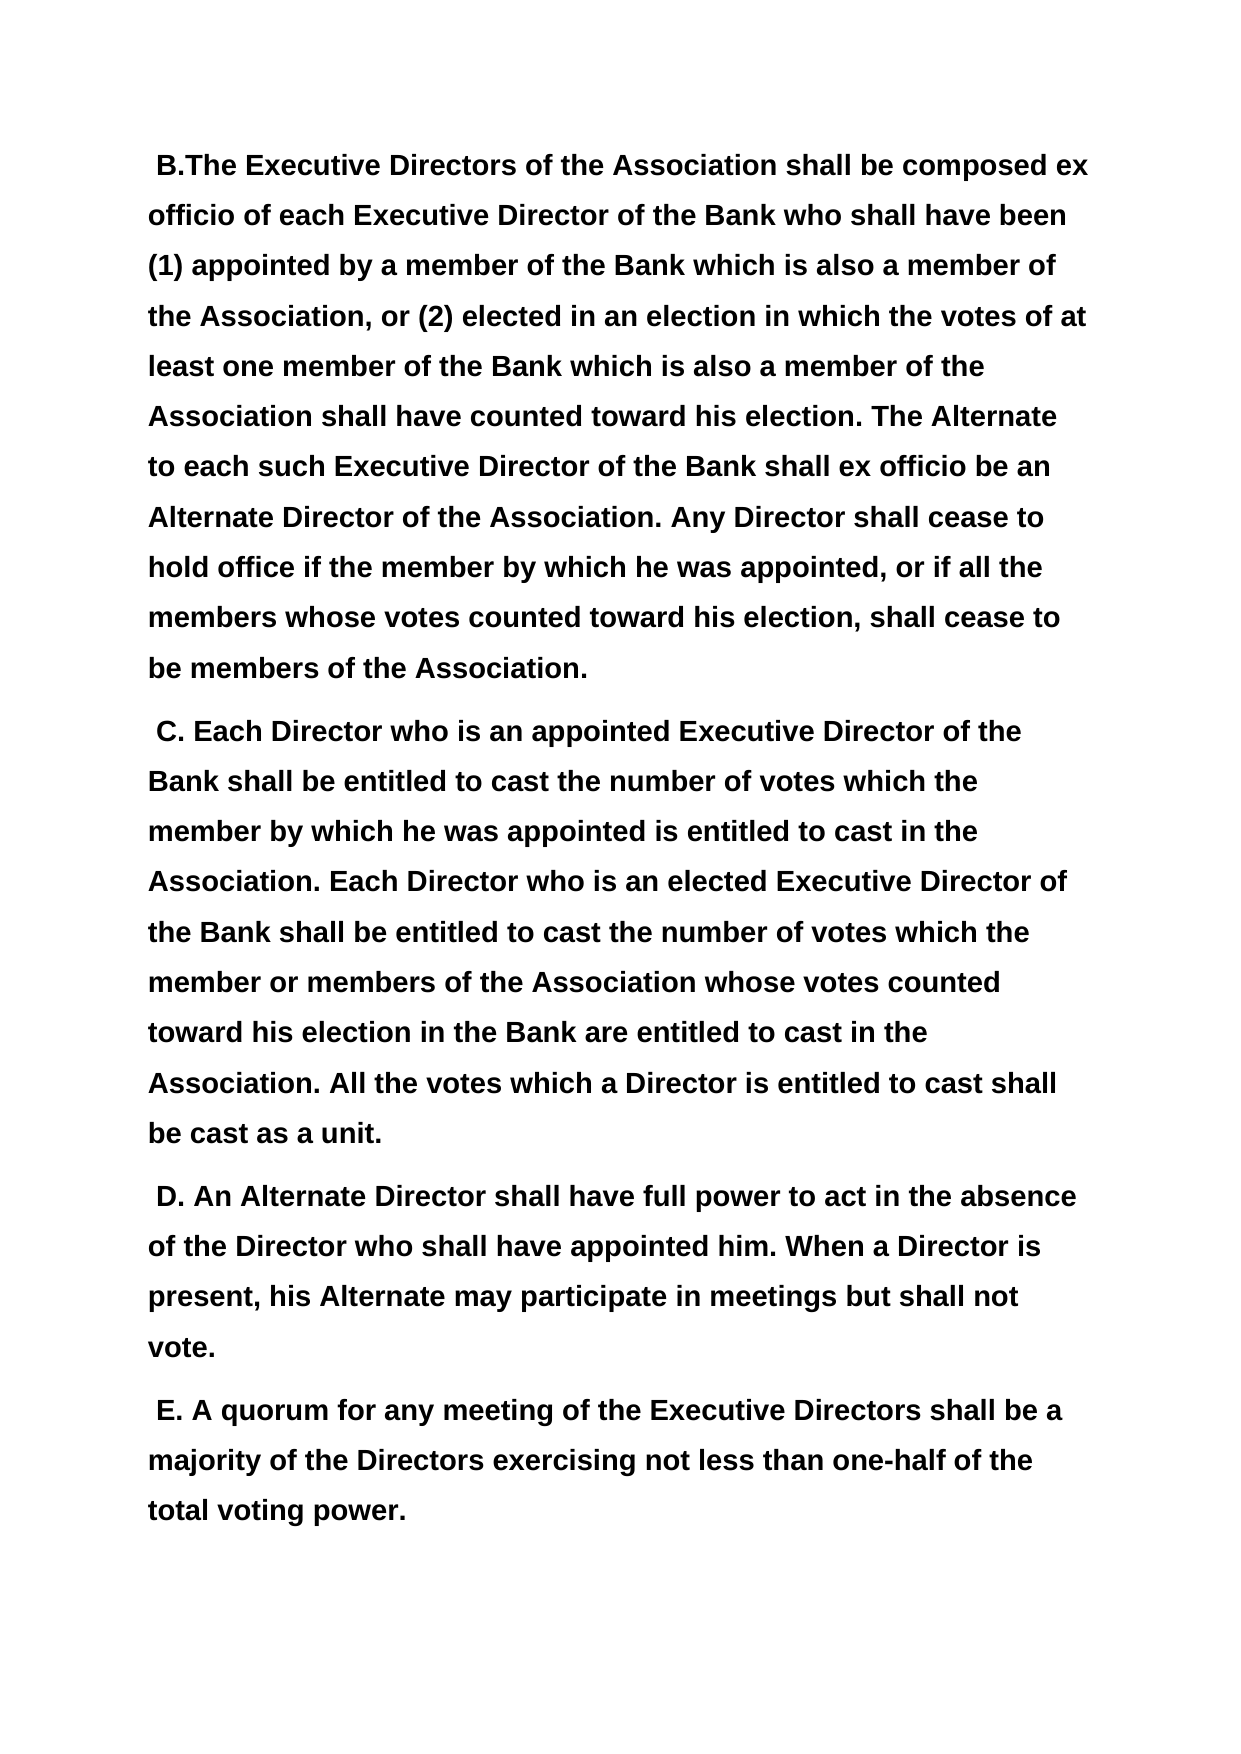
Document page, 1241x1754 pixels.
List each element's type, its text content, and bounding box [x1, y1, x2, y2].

text D. An Alternate Director shall have full power to act in the absence of the Director who shall have appointed him. When a Director is present, his Alternate may participate in meetings but shall not vote. [148, 1179, 1093, 1363]
text E. A quorum for any meeting of the Executive Directors shall be a majority of the Directors exercising not less than one-half of the total voting power. [148, 1393, 1093, 1527]
text B.The Executive Directors of the Association shall be composed ex officio of each Executive Director of the Bank who shall have been (1) appointed by a member of the Bank which is also a member of the Association, or (2) elected in an election in which the votes of at least one member of the Bank which is also a member of the Association shall have counted toward his election. The Alternate to each such Executive Director of the Bank shall ex officio be an Alternate Director of the Association. Any Director shall cease to hold office if the member by which he was appointed, or if all the members whose votes counted toward his election, shall cease to be members of the Association. [148, 148, 1093, 684]
text C. Each Director who is an appointed Executive Director of the Bank shall be entitled to cast the number of votes which the member by which he was appointed is entitled to cast in the Association. Each Director who is an elected Executive Director of the Bank shall be entitled to cast the number of votes which the member or members of the Association whose votes counted toward his election in the Bank are entitled to cast in the Association. All the votes which a Director is entitled to cast shall be cast as a unit. [148, 713, 1093, 1149]
